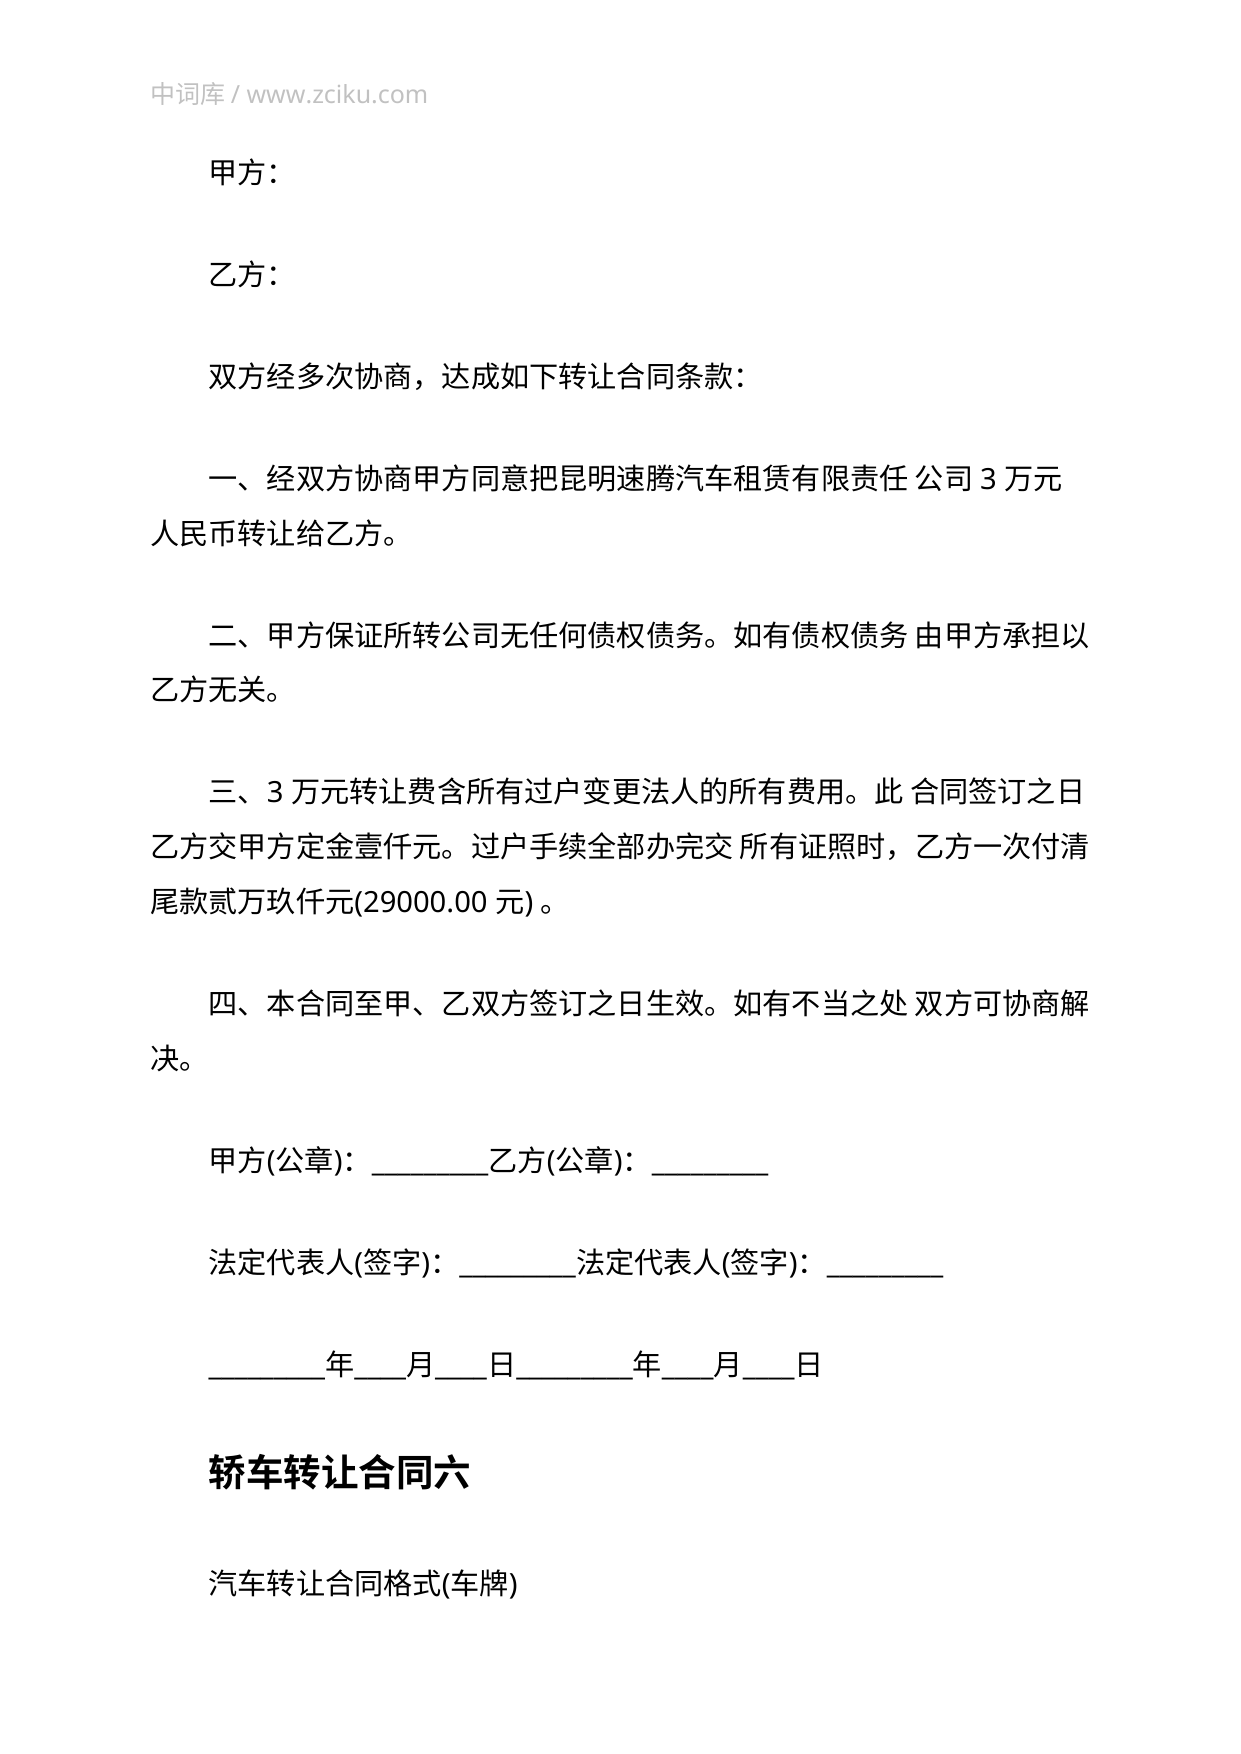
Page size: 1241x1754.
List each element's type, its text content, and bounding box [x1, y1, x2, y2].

text 汽车转让合同格式(车牌) [150, 1561, 1090, 1603]
text 轿车转让合同六 [150, 1443, 1090, 1497]
text 法定代表人(签字)：_________法定代表人(签字)：_________ [150, 1239, 1090, 1282]
text 甲方(公章)：_________乙方(公章)：_________ [150, 1137, 1090, 1180]
text 三、3 万元转让费含所有过户变更法人的所有费用。此 合同签订之日乙方交甲方定金壹仟元。过户手续全部办完交 所有证照时，乙方一次付清尾款贰万玖仟元(29000.00 元) 。 [150, 769, 1090, 921]
text 乙方： [150, 252, 1090, 294]
text 二、甲方保证所转公司无任何债权债务。如有债权债务 由甲方承担以乙方无关。 [150, 612, 1090, 709]
text 甲方： [150, 150, 1090, 192]
text _________年____月____日_________年____月____日 [150, 1341, 1090, 1384]
text 一、经双方协商甲方同意把昆明速腾汽车租赁有限责任 公司 3 万元人民币转让给乙方。 [150, 455, 1090, 553]
text 双方经多次协商，达成如下转让合同条款： [150, 353, 1090, 396]
text 四、本合同至甲、乙双方签订之日生效。如有不当之处 双方可协商解决。 [150, 981, 1090, 1078]
